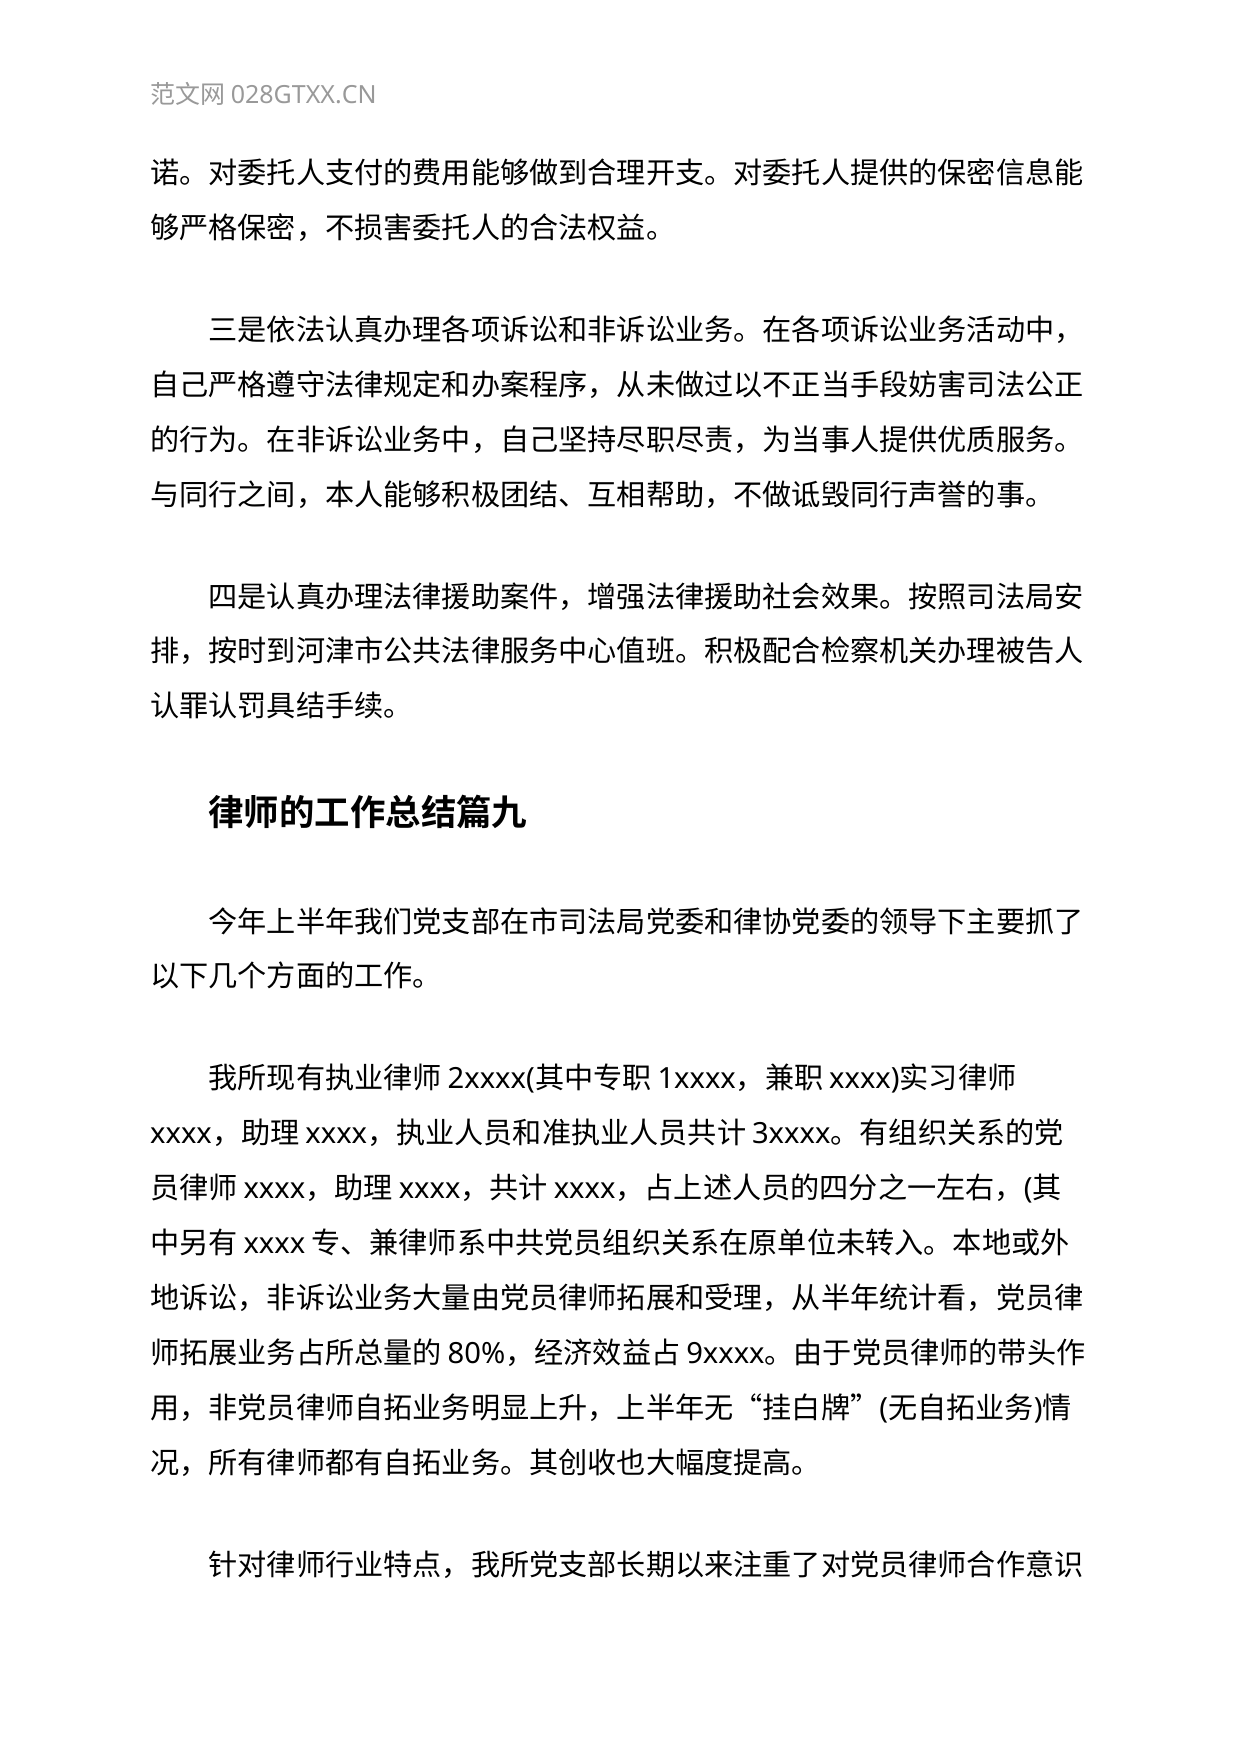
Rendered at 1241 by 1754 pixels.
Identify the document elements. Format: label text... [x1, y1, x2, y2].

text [150, 1541, 1090, 1584]
text 四是认真办理法律援助案件，增强法律援助社会效果。按照司法局安排，按时到河津市公共法律服务中心值班。积极配合检察机关办理被告人认罪认罚具结手续。 [150, 573, 1090, 725]
text 今年上半年我们党支部在市司法局党委和律协党委的领导下主要抓了以下几个方面的工作。 [150, 898, 1090, 995]
text 三是依法认真办理各项诉讼和非诉讼业务。在各项诉讼业务活动中，自己严格遵守法律规定和办案程序，从未做过以不正当手段妨害司法公正的行为。在非诉讼业务中，自己坚持尽职尽责，为当事人提供优质服务。与同行之间，本人能够积极团结、互相帮助，不做诋毁同行声誉的事。 [150, 307, 1090, 514]
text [150, 150, 1090, 247]
text 我所现有执业律师2xxxx(其中专职1xxxx，兼职xxxx)实习律师xxxx，助理xxxx，执业人员和准执业人员共计3xxxx。有组织关系的党员律师xxxx，助理xxxx，共计xxxx，占上述人员的四分之一左右，(其中另有xxxx专、兼律师系中共党员组织关系在原单位未转入。本地或外地诉讼，非诉讼业务大量由党员律师拓展和受理，从半年统计看，党员律师拓展业务占所总量的80%，经济效益占9xxxx。由于党员律师的带头作用，非党员律师自拓业务明显上升，上半年无“挂白牌”(无自拓业务)情况，所有律师都有自拓业务。其创收也大幅度提高。 [150, 1055, 1090, 1482]
text 律师的工作总结篇九 [150, 785, 1090, 836]
